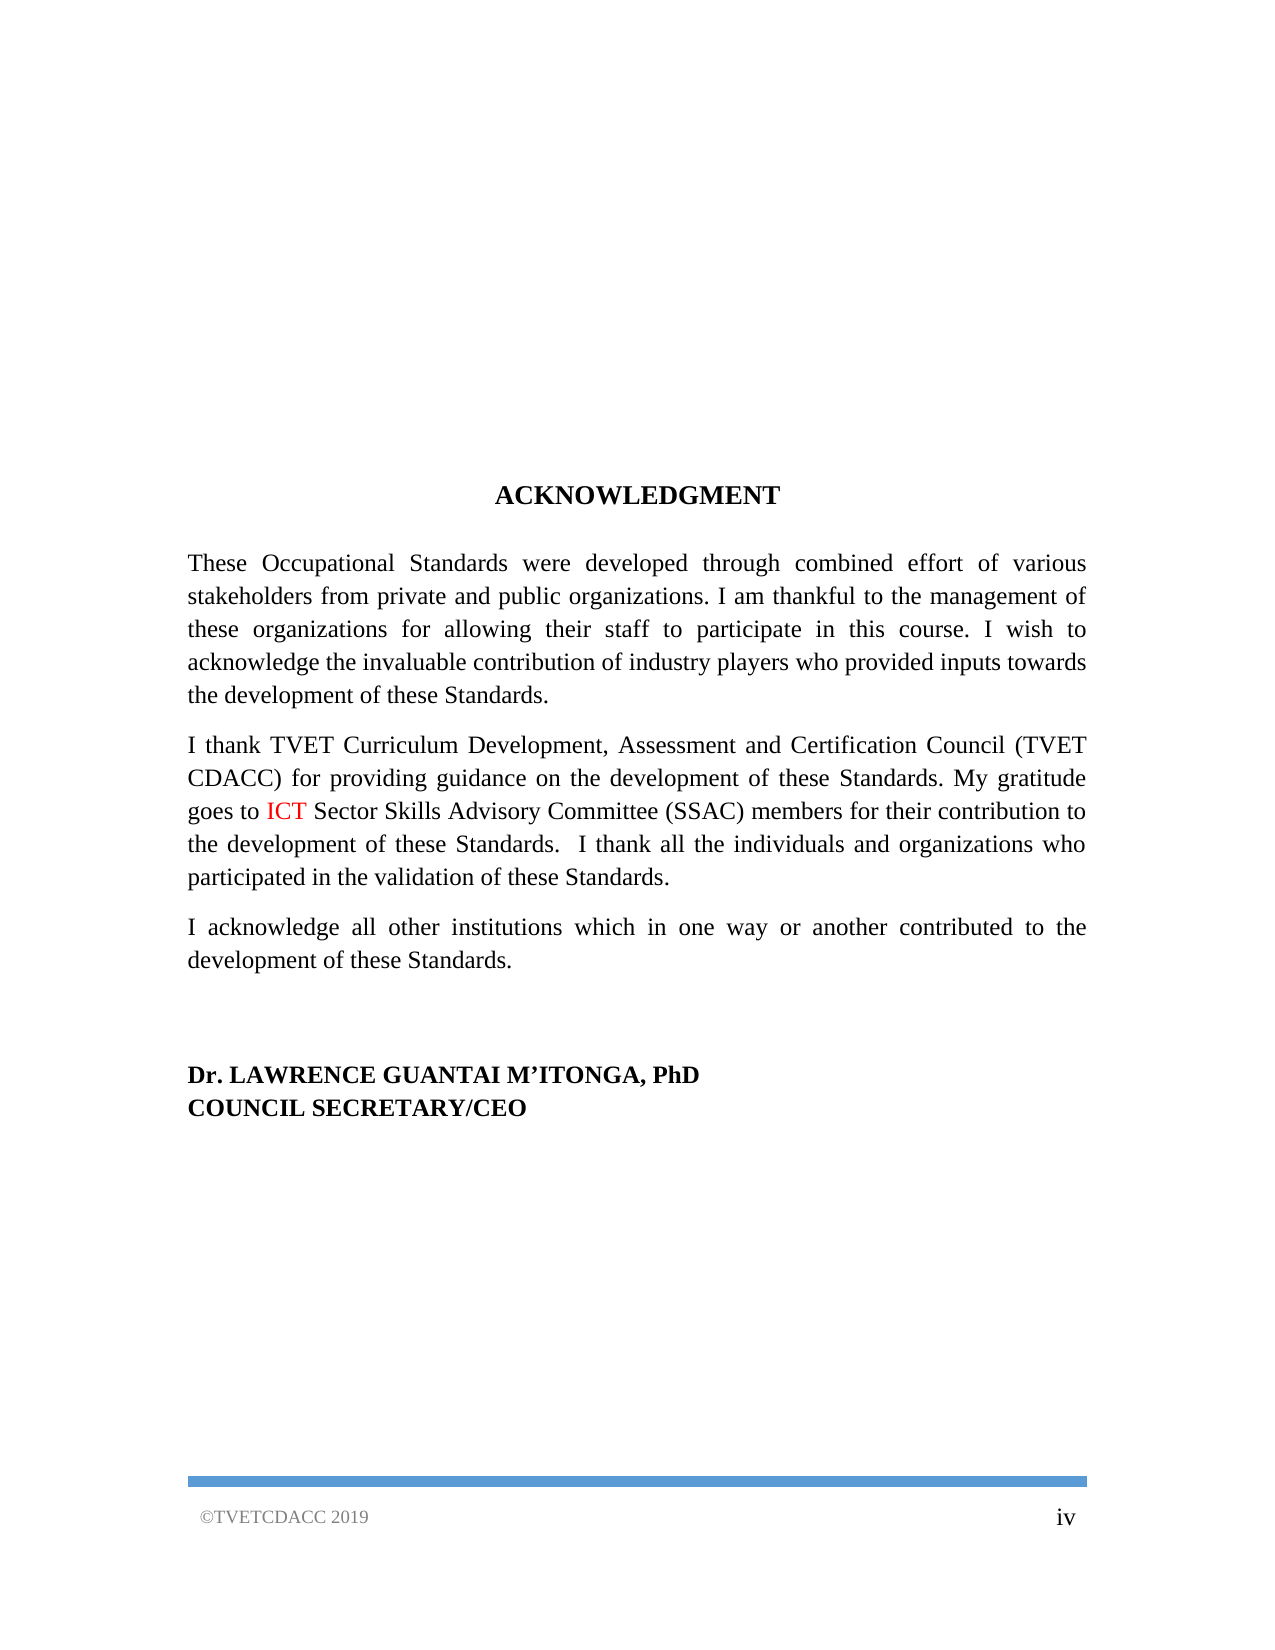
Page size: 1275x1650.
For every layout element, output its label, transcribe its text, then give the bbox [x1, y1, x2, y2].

subtitle ACKNOWLEDGMENT [187, 479, 1087, 511]
text I acknowledge all other institutions which in one way or another contributed to the development of these Standards. [187, 912, 1087, 973]
text Dr. LAWRENCE GUANTAI M’ITONGA, PhD [187, 1061, 1087, 1089]
text COUNCIL SECRETARY/CEO [187, 1093, 1087, 1122]
text These Occupational Standards were developed through combined effort of various stakeholders from private and public organizations. I am thankful to the management of these organizations for allowing their staff to participate in this course. I wish to acknowledge the invaluable contribution of industry players who provided inputs towards the development of these Standards. [187, 548, 1087, 709]
text I thank TVET Curriculum Development, Assessment and Certification Council (TVET CDACC) for providing guidance on the development of these Standards. My gratitude goes to ICT Sector Skills Advisory Committee (SSAC) members for their contribution to the development of these Standards. I thank all the individuals and organizations who participated in the validation of these Standards. [187, 730, 1087, 891]
